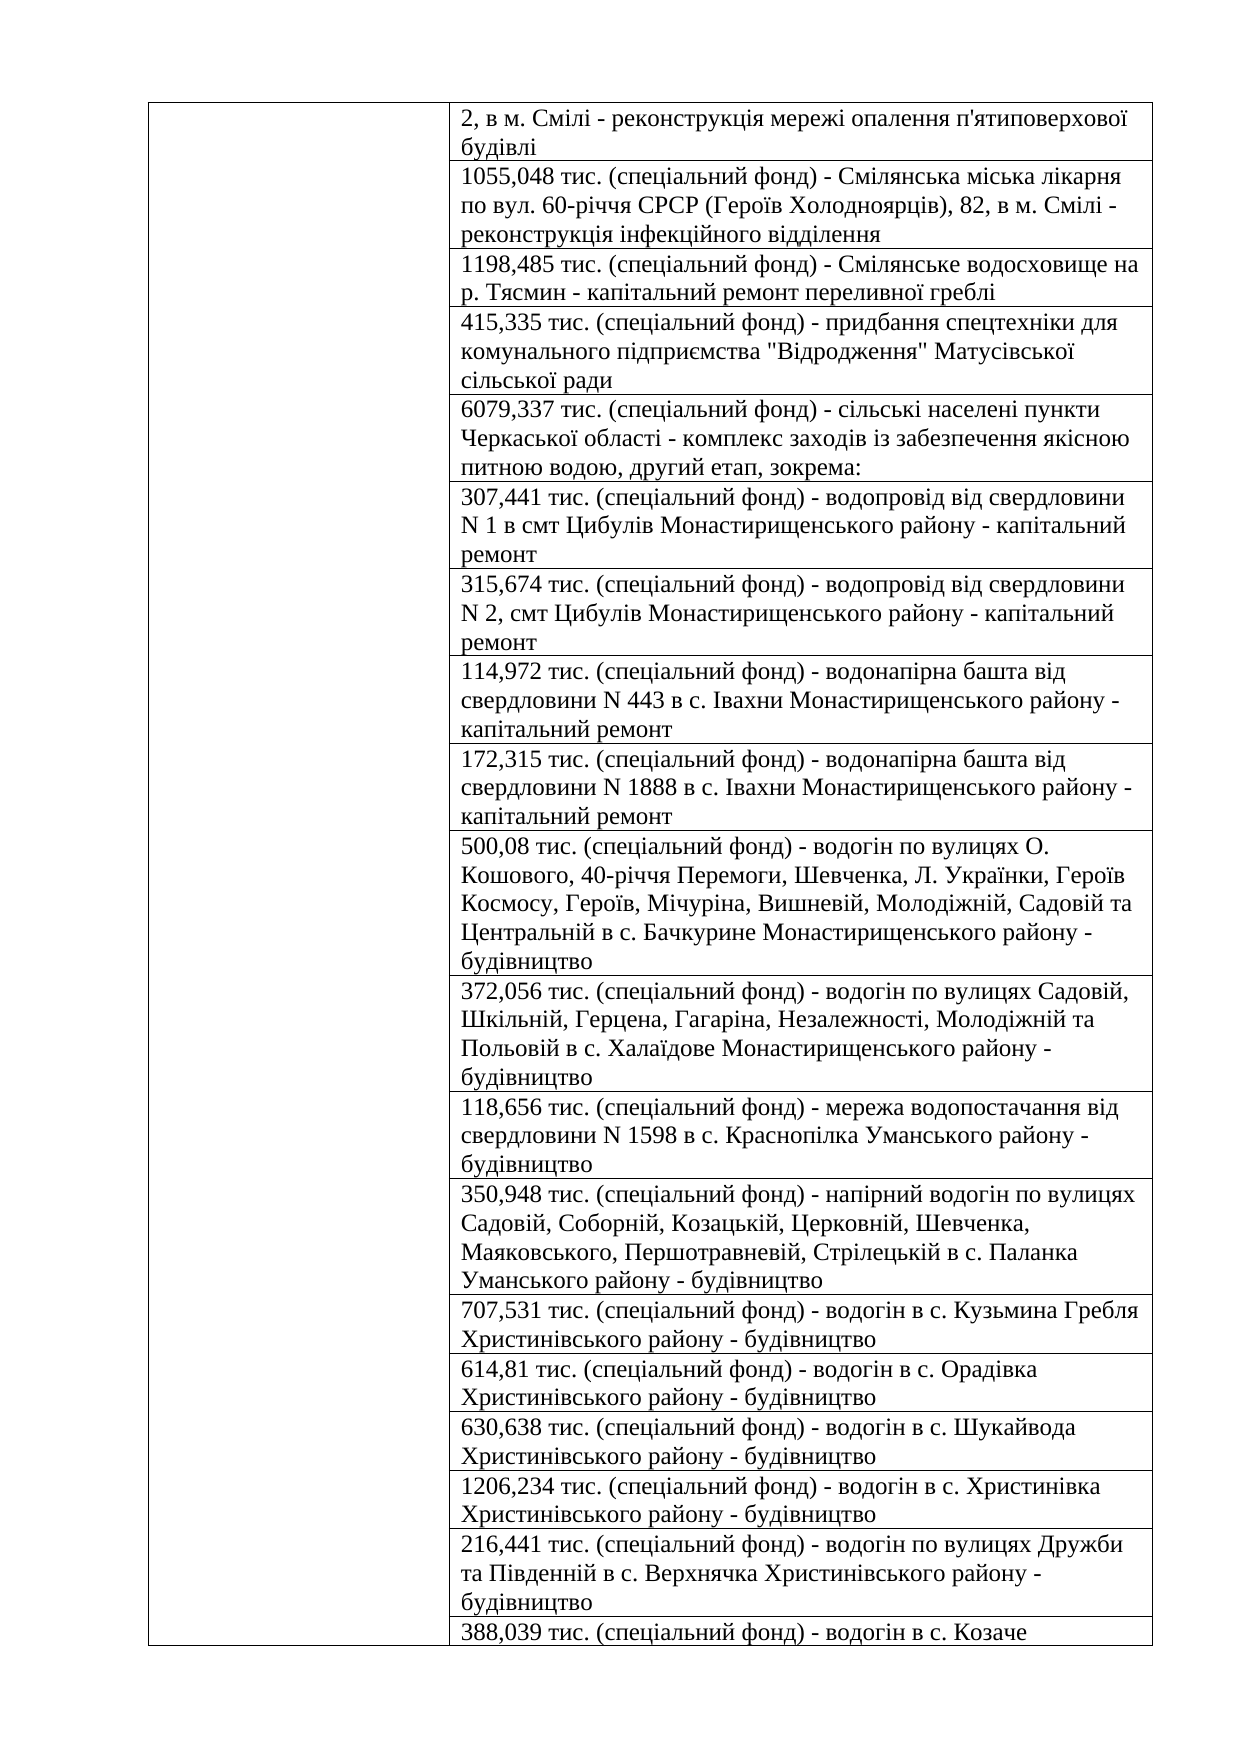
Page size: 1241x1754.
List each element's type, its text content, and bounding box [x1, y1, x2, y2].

table_cell 1206,234 тис. (спеціальний фонд) - водогін в с. Христинівка Христинівського району - будівництво [450, 1471, 1152, 1528]
table_cell 372,056 тис. (спеціальний фонд) - водогін по вулицях Садовій, Шкільній, Герцена, Гагаріна, Незалежності, Молодіжній та Польовій в с. Халаїдове Монастирищенського району - будівництво [450, 976, 1152, 1091]
table_cell 114,972 тис. (спеціальний фонд) - водонапірна башта від свердловини N 443 в с. Івахни Монастирищенського району - капітальний ремонт [450, 656, 1152, 743]
table_cell 1198,485 тис. (спеціальний фонд) - Смілянське водосховище на р. Тясмин - капітальний ремонт переливної греблі [450, 249, 1152, 306]
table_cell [450, 103, 1152, 160]
table_cell 172,315 тис. (спеціальний фонд) - водонапірна башта від свердловини N 1888 в с. Івахни Монастирищенського району - капітальний ремонт [450, 744, 1152, 830]
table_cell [450, 1617, 1152, 1645]
table_cell 307,441 тис. (спеціальний фонд) - водопровід від свердловини N 1 в смт Цибулів Монастирищенського району - капітальний ремонт [450, 482, 1152, 568]
table_cell 415,335 тис. (спеціальний фонд) - придбання спецтехніки для комунального підприємства "Відродження" Матусівської сільської ради [450, 307, 1152, 393]
table_cell 1055,048 тис. (спеціальний фонд) - Смілянська міська лікарня по вул. 60-річчя СРСР (Героїв Холодноярців), 82, в м. Смілі - реконструкція інфекційного відділення [450, 161, 1152, 248]
table_cell 315,674 тис. (спеціальний фонд) - водопровід від свердловини N 2, смт Цибулів Монастирищенського району - капітальний ремонт [450, 569, 1152, 655]
table_cell 216,441 тис. (спеціальний фонд) - водогін по вулицях Дружби та Південній в с. Верхнячка Христинівського району - будівництво [450, 1529, 1152, 1616]
table_cell 6079,337 тис. (спеціальний фонд) - сільські населені пункти Черкаської області - комплекс заходів із забезпечення якісною питною водою, другий етап, зокрема: [450, 395, 1152, 481]
table_cell 500,08 тис. (спеціальний фонд) - водогін по вулицях О. Кошового, 40-річчя Перемоги, Шевченка, Л. Українки, Героїв Космосу, Героїв, Мічуріна, Вишневій, Молодіжній, Садовій та Центральній в с. Бачкурине Монастирищенського району - будівництво [450, 831, 1152, 975]
table_cell 630,638 тис. (спеціальний фонд) - водогін в с. Шукайвода Христинівського району - будівництво [450, 1412, 1152, 1470]
table_cell 614,81 тис. (спеціальний фонд) - водогін в с. Орадівка Христинівського району - будівництво [450, 1354, 1152, 1411]
table_cell 350,948 тис. (спеціальний фонд) - напірний водогін по вулицях Садовій, Соборній, Козацькій, Церковній, Шевченка, Маяковського, Першотравневій, Стрілецькій в с. Паланка Уманського району - будівництво [450, 1179, 1152, 1294]
table_cell 118,656 тис. (спеціальний фонд) - мережа водопостачання від свердловини N 1598 в с. Краснопілка Уманського району - будівництво [450, 1092, 1152, 1178]
table_cell 707,531 тис. (спеціальний фонд) - водогін в с. Кузьмина Гребля Христинівського району - будівництво [450, 1295, 1152, 1353]
